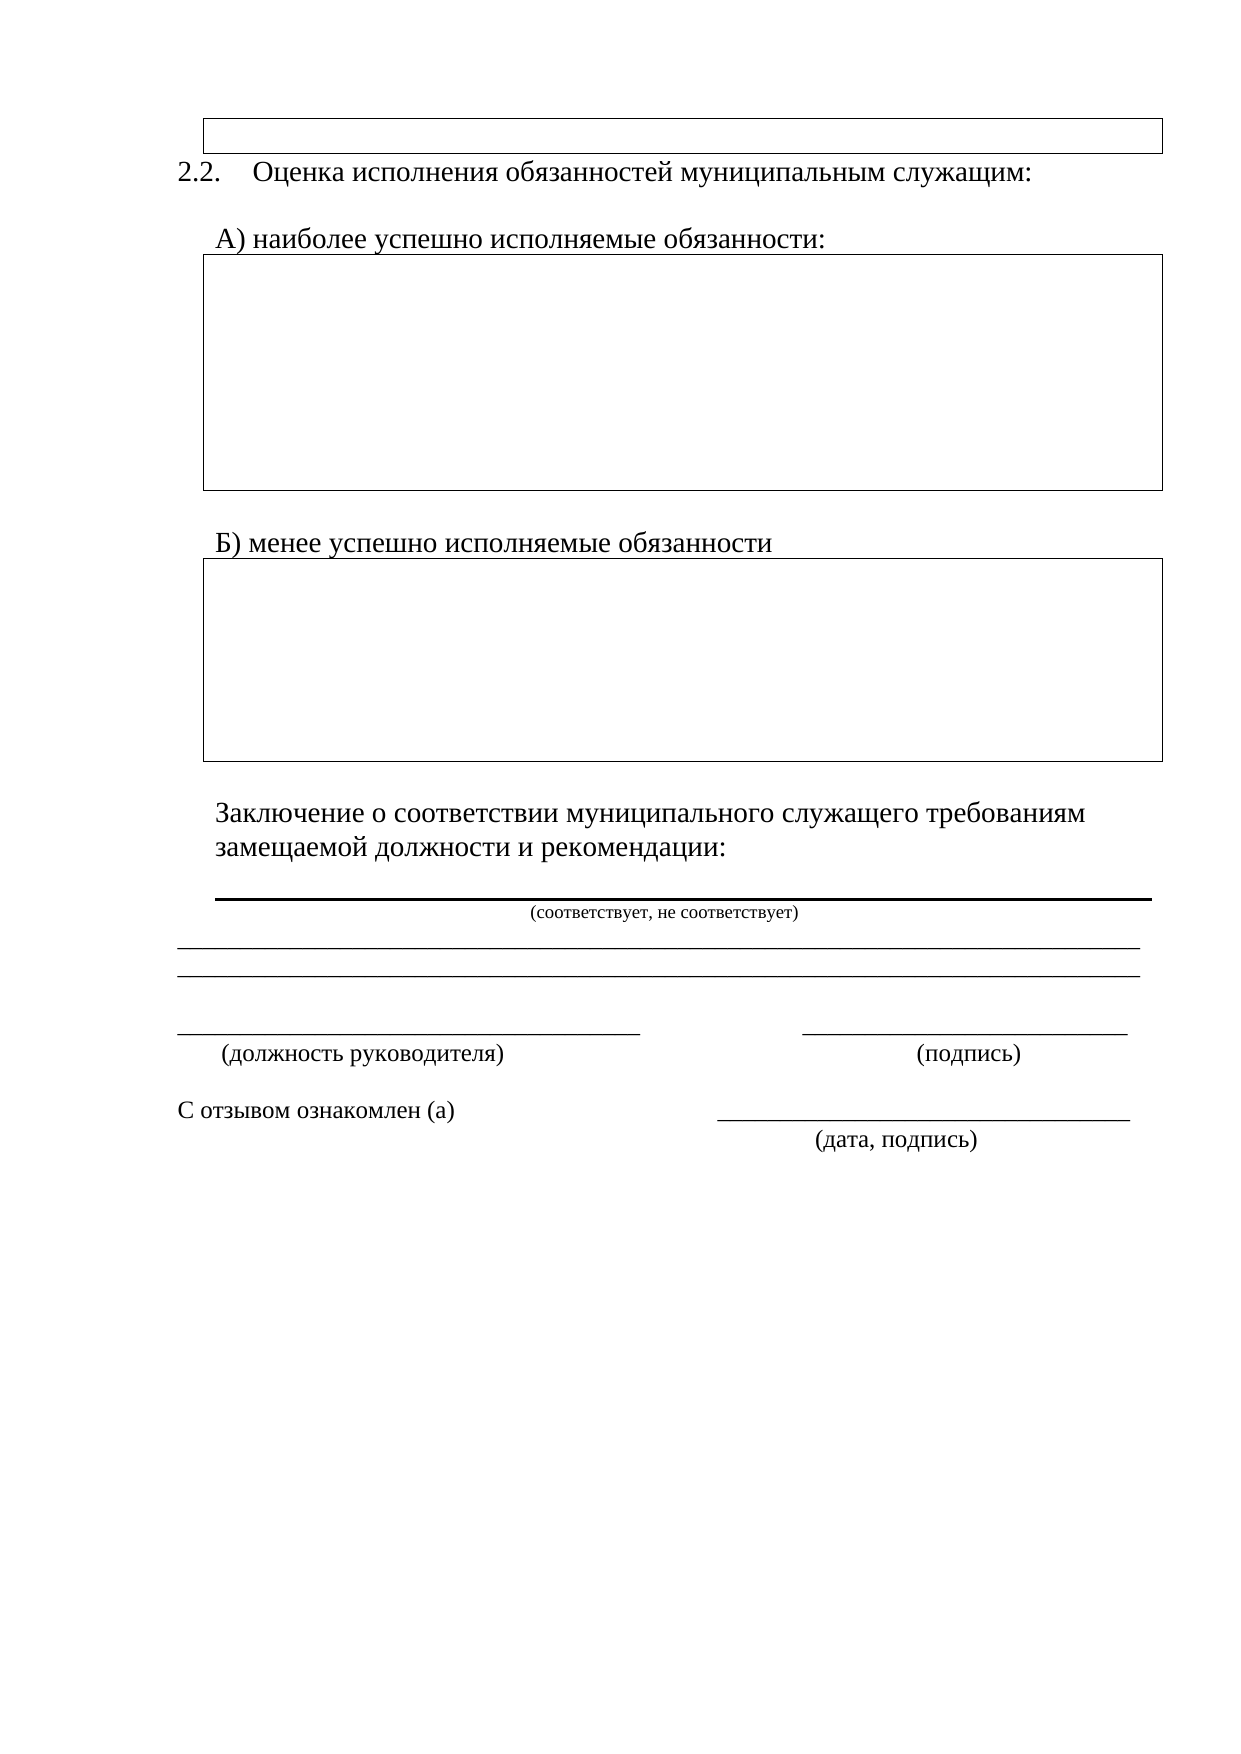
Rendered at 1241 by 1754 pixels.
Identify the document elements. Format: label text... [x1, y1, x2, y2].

list Оценка исполнения обязанностей муниципальным служащим: [177, 154, 1152, 187]
text С отзывом ознакомлен (а) _________________________________ (дата, подпись) [177, 1095, 1152, 1153]
text (соответствует, не соответствует) [177, 901, 1152, 923]
text Б) менее успешно исполняемые обязанности [215, 525, 1152, 558]
table_header [204, 255, 1162, 490]
table_header [204, 559, 1162, 761]
text А) наиболее успешно исполняемые обязанности: [215, 221, 1152, 254]
table_header [204, 119, 1162, 153]
text __________________________________________________________________________________________________________________________________________________________ _____________________________________ __________________________ (должность руководителя) (подпись) [177, 923, 1152, 1066]
text Заключение о соответствии муниципального служащего требованиям замещаемой должности и рекомендации: [215, 795, 1152, 862]
